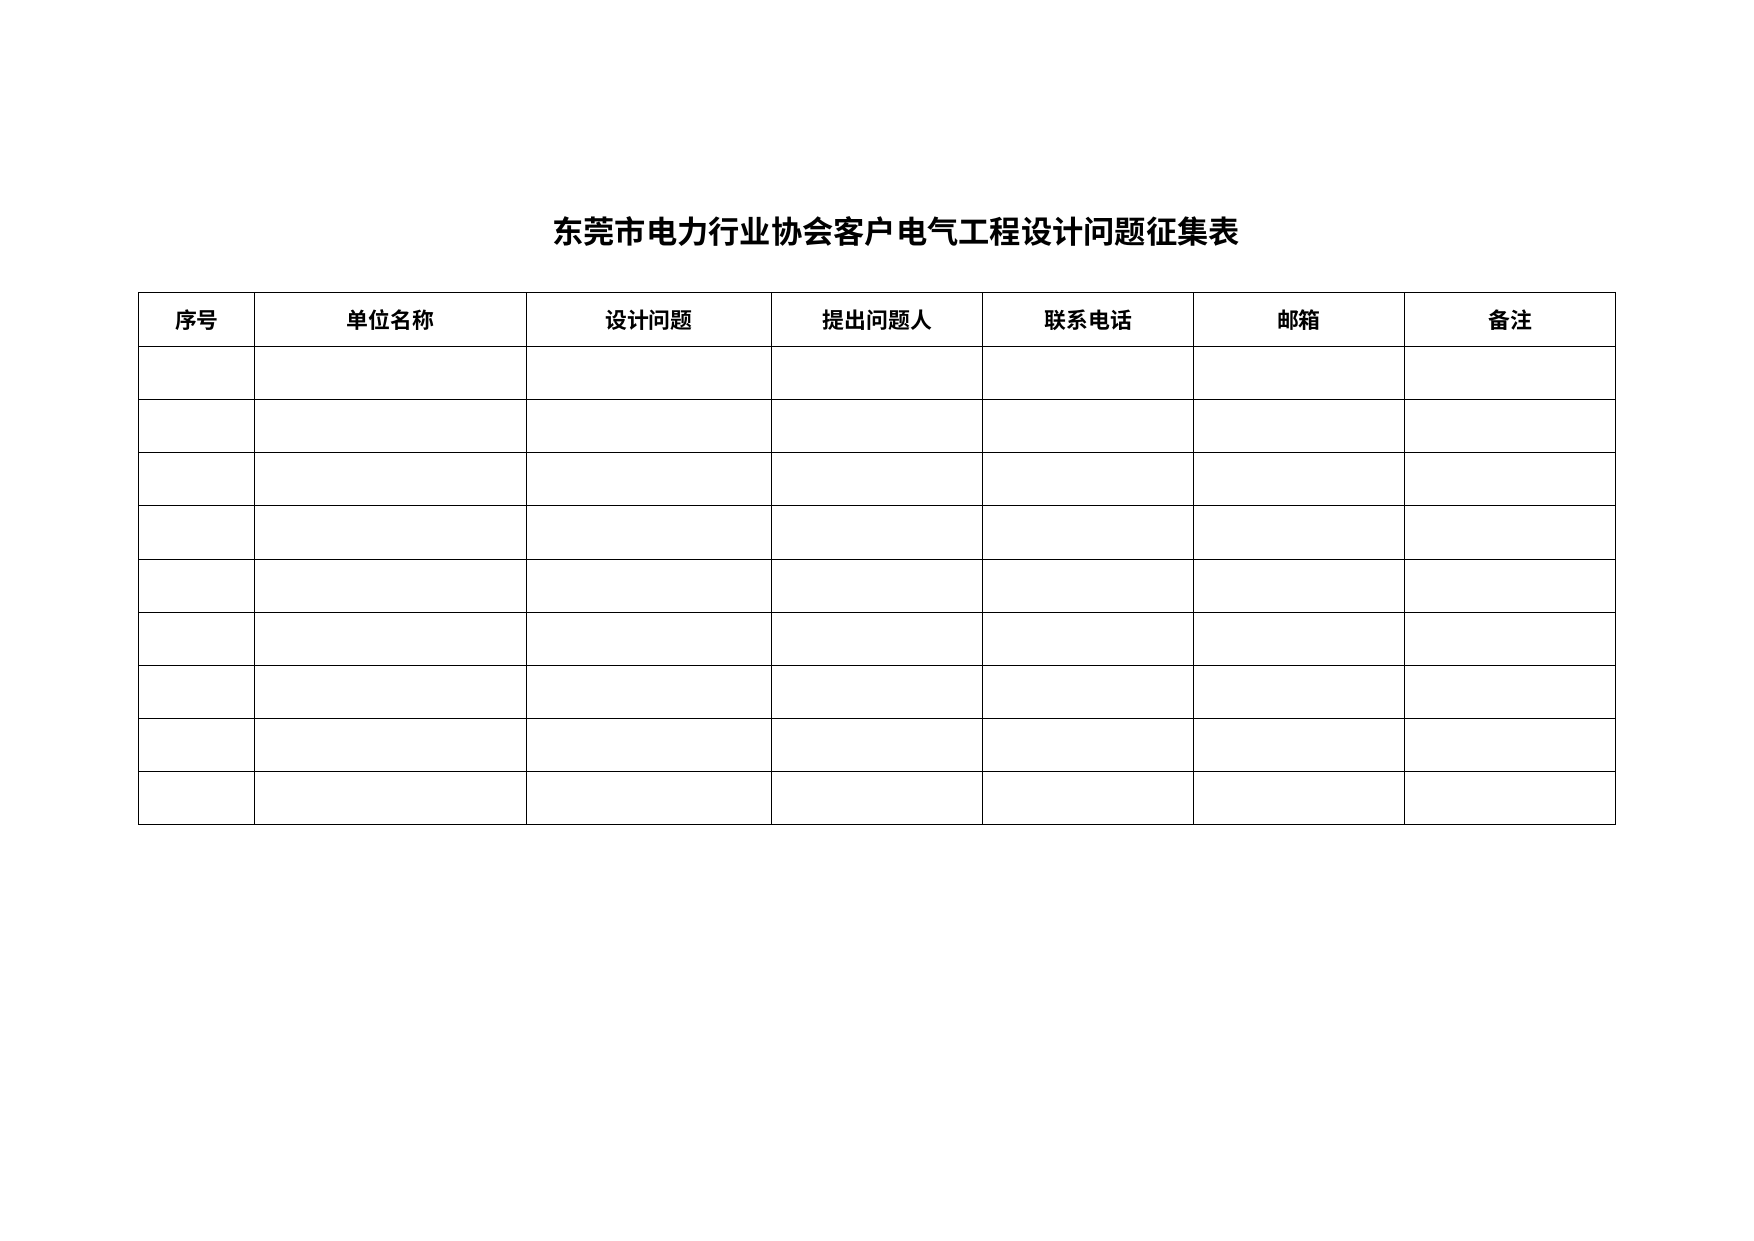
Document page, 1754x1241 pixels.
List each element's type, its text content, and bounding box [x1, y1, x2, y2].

table_cell [1405, 666, 1615, 718]
table_cell [527, 506, 771, 558]
table_cell [1405, 772, 1615, 824]
table_cell [255, 613, 526, 665]
table_cell [139, 453, 254, 505]
table_cell [527, 666, 771, 718]
table_cell [983, 719, 1193, 771]
table_cell [983, 560, 1193, 612]
table_cell [772, 666, 982, 718]
table_cell [983, 400, 1193, 452]
table_cell [139, 347, 254, 399]
table_cell [139, 506, 254, 558]
table_cell [983, 613, 1193, 665]
table_cell [139, 400, 254, 452]
table_cell [139, 666, 254, 718]
table_cell [1405, 719, 1615, 771]
table_cell [139, 560, 254, 612]
table_cell [1405, 400, 1615, 452]
table_cell [1194, 666, 1404, 718]
table_cell [983, 453, 1193, 505]
table_cell [1194, 347, 1404, 399]
table_cell [1194, 613, 1404, 665]
table_cell [527, 560, 771, 612]
table_cell [527, 453, 771, 505]
table_cell [139, 613, 254, 665]
table_cell [527, 772, 771, 824]
table_cell [983, 347, 1193, 399]
table_cell [139, 772, 254, 824]
table_cell [772, 347, 982, 399]
table_cell [772, 506, 982, 558]
table_header 备注 [1405, 293, 1615, 346]
table_cell [772, 772, 982, 824]
table_header 联系电话 [983, 293, 1193, 346]
table_cell [527, 613, 771, 665]
table_cell [255, 506, 526, 558]
table_cell [1405, 560, 1615, 612]
table_header 设计问题 [527, 293, 771, 346]
table_cell [1405, 453, 1615, 505]
table_cell [1194, 772, 1404, 824]
table_cell [1405, 347, 1615, 399]
table_cell [255, 719, 526, 771]
table_cell [1405, 506, 1615, 558]
table_header 序号 [139, 293, 254, 346]
table_header 提出问题人 [772, 293, 982, 346]
table_cell [1194, 719, 1404, 771]
table_cell [1194, 453, 1404, 505]
table_cell [527, 400, 771, 452]
table_cell [772, 613, 982, 665]
table_header 邮箱 [1194, 293, 1404, 346]
list 东莞市电力行业协会客户电气工程设计问题征集表 [187, 198, 1604, 263]
table_cell [983, 772, 1193, 824]
table_cell [1194, 400, 1404, 452]
table_cell [1194, 560, 1404, 612]
table_cell [1405, 613, 1615, 665]
table_cell [772, 453, 982, 505]
table_cell [772, 560, 982, 612]
table_cell [255, 666, 526, 718]
table_cell [255, 347, 526, 399]
table_cell [983, 506, 1193, 558]
table_cell [1194, 506, 1404, 558]
table_cell [255, 560, 526, 612]
table_cell [255, 772, 526, 824]
table_cell [139, 719, 254, 771]
table_cell [255, 453, 526, 505]
table_cell [772, 400, 982, 452]
table_cell [772, 719, 982, 771]
table_cell [527, 719, 771, 771]
table_header 单位名称 [255, 293, 526, 346]
table_cell [527, 347, 771, 399]
table_cell [983, 666, 1193, 718]
table_cell [255, 400, 526, 452]
